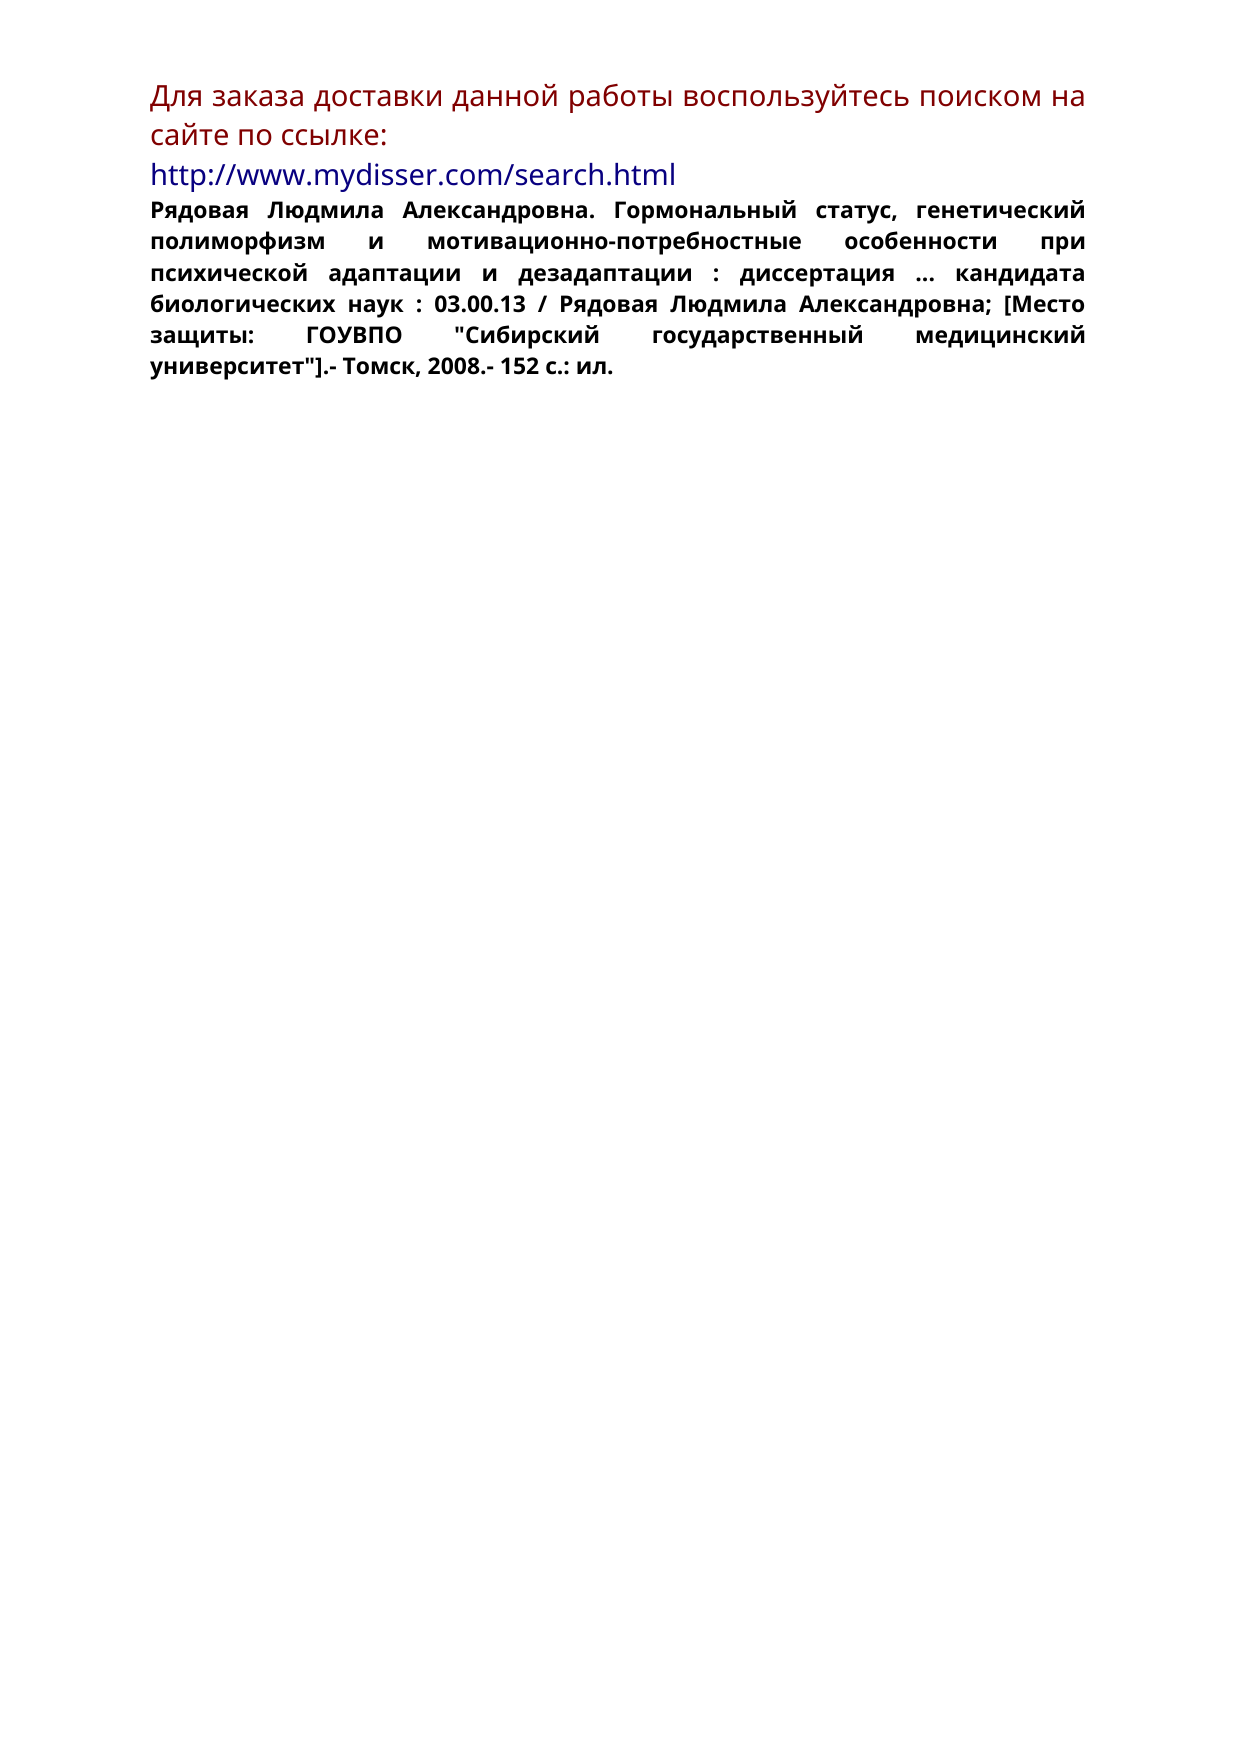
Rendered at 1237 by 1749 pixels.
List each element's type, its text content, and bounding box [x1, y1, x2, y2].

text Рядовая Людмила Александровна. Гормональный статус, генетический полиморфизм и мотивационно-потребностные особенности при психической адаптации и дезадаптации : диссертация ... кандидата биологических наук : 03.00.13 / Рядовая Людмила Александровна; [Место защиты: ГОУВПО "Сибирский государственный медицинский университет"].- Томск, 2008.- 152 с.: ил. [150, 194, 1086, 382]
